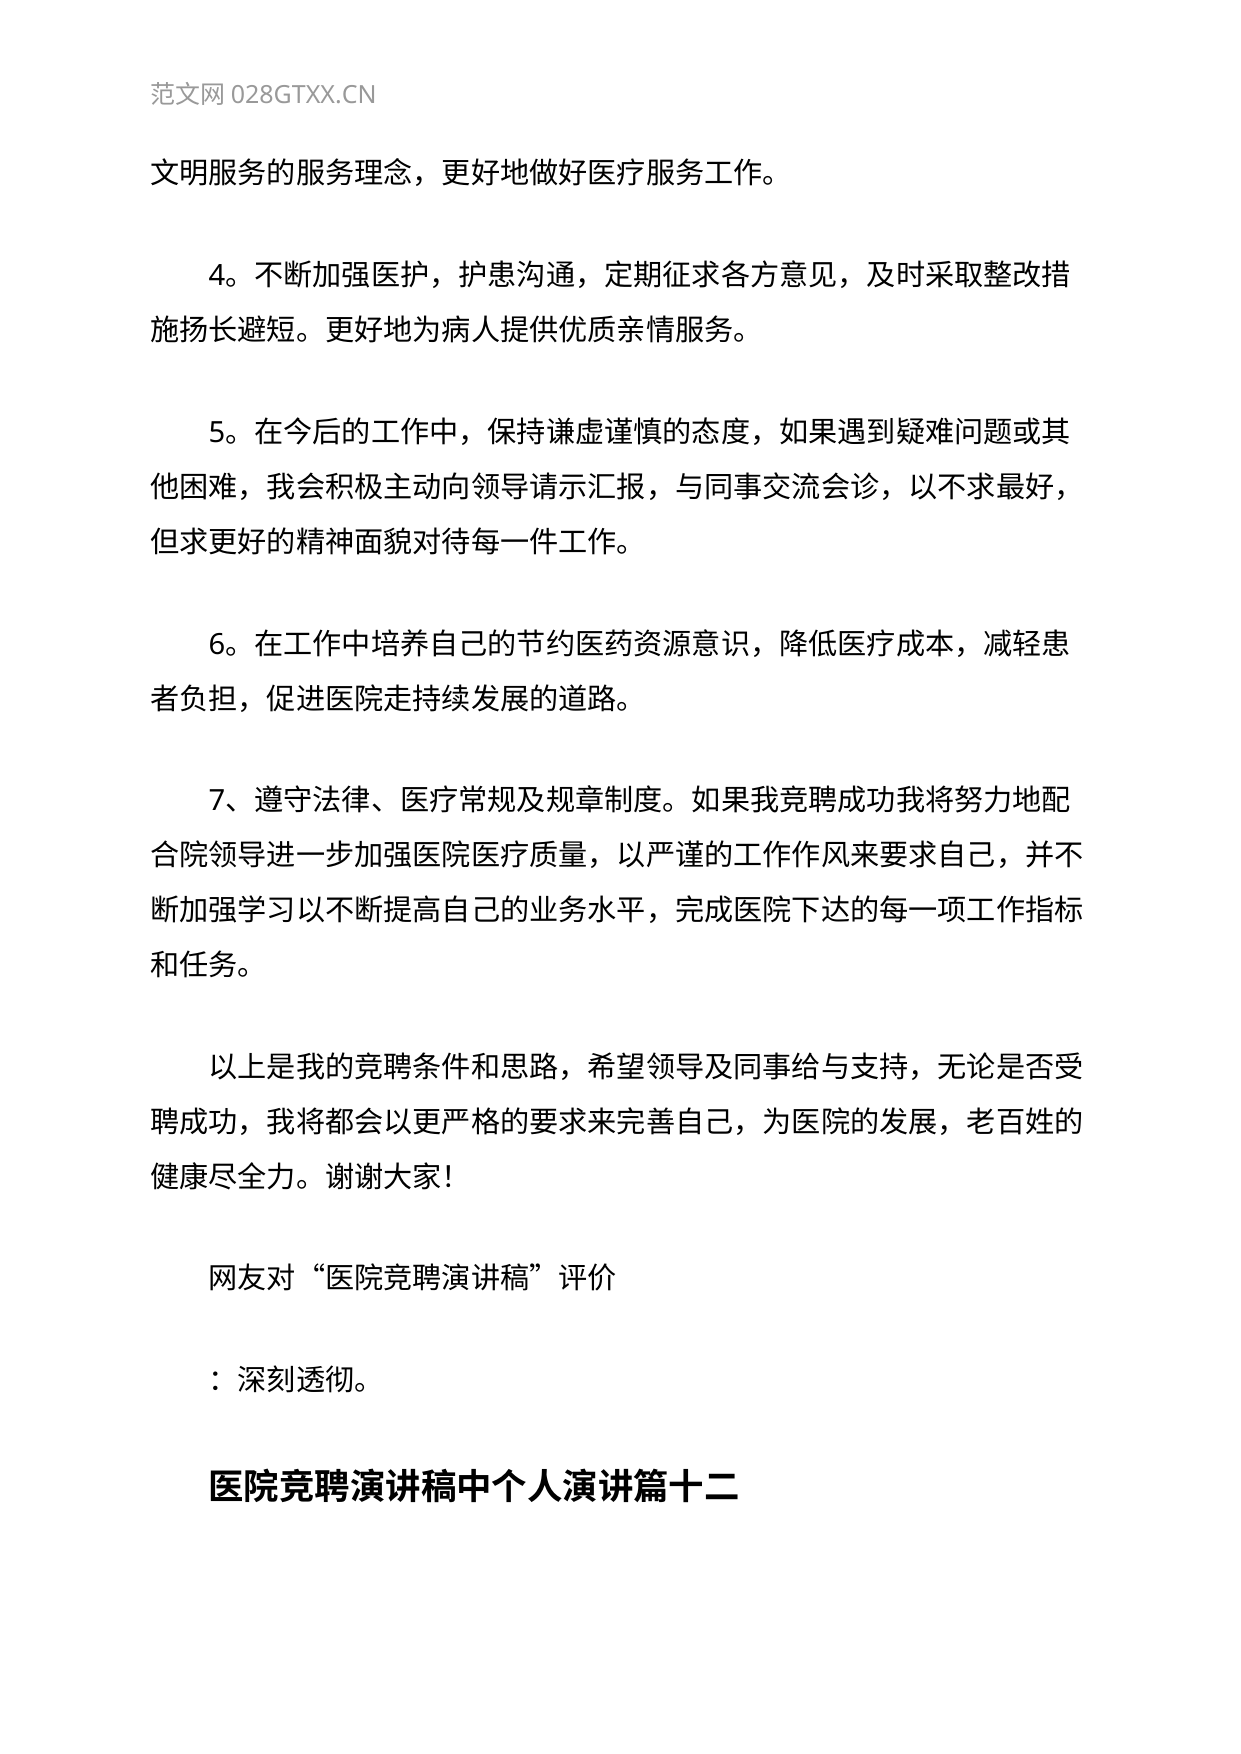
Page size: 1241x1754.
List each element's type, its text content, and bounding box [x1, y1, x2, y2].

text 网友对“医院竞聘演讲稿”评价 [150, 1255, 1090, 1297]
text 6。在工作中培养自己的节约医药资源意识，降低医疗成本，减轻患者负担，促进医院走持续发展的道路。 [150, 620, 1090, 717]
text 以上是我的竞聘条件和思路，希望领导及同事给与支持，无论是否受聘成功，我将都会以更严格的要求来完善自己，为医院的发展，老百姓的健康尽全力。谢谢大家！ [150, 1043, 1090, 1196]
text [150, 150, 1090, 192]
text 5。在今后的工作中，保持谦虚谨慎的态度，如果遇到疑难问题或其他困难，我会积极主动向领导请示汇报，与同事交流会诊，以不求最好，但求更好的精神面貌对待每一件工作。 [150, 408, 1090, 561]
text 4。不断加强医护，护患沟通，定期征求各方意见，及时采取整改措施扬长避短。更好地为病人提供优质亲情服务。 [150, 252, 1090, 349]
text 7、遵守法律、医疗常规及规章制度。如果我竞聘成功我将努力地配合院领导进一步加强医院医疗质量，以严谨的工作作风来要求自己，并不断加强学习以不断提高自己的业务水平，完成医院下达的每一项工作指标和任务。 [150, 777, 1090, 984]
text 医院竞聘演讲稿中个人演讲篇十二 [150, 1459, 1090, 1510]
text ：深刻透彻。 [150, 1357, 1090, 1399]
